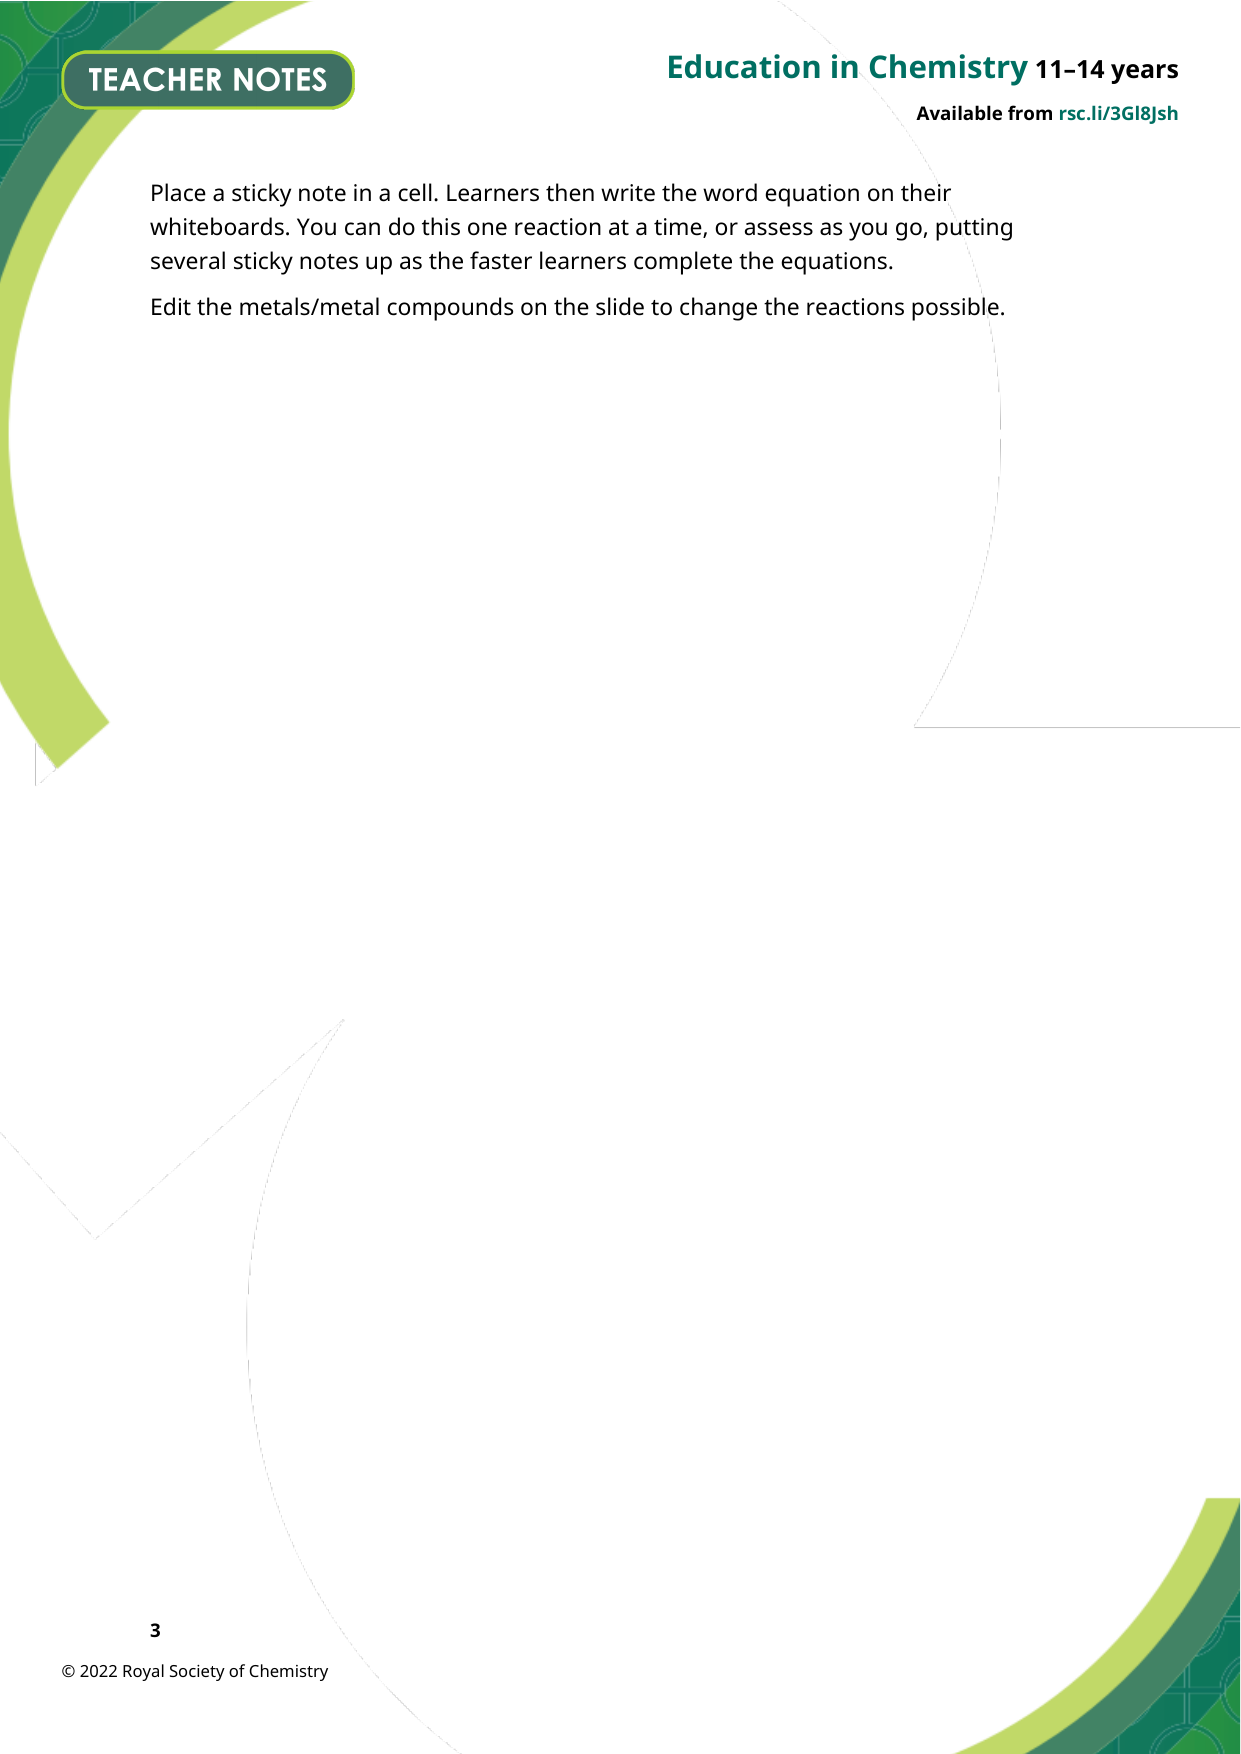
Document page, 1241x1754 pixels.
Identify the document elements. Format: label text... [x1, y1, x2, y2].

text Edit the metals/metal compounds on the slide to change the reactions possible. [150, 291, 1090, 322]
picture [61, 50, 355, 110]
text Place a sticky note in a cell. Learners then write the word equation on their whiteboards. You can do this one reaction at a time, or assess as you go, putting several sticky notes up as the faster learners complete the equations. [150, 177, 1090, 276]
